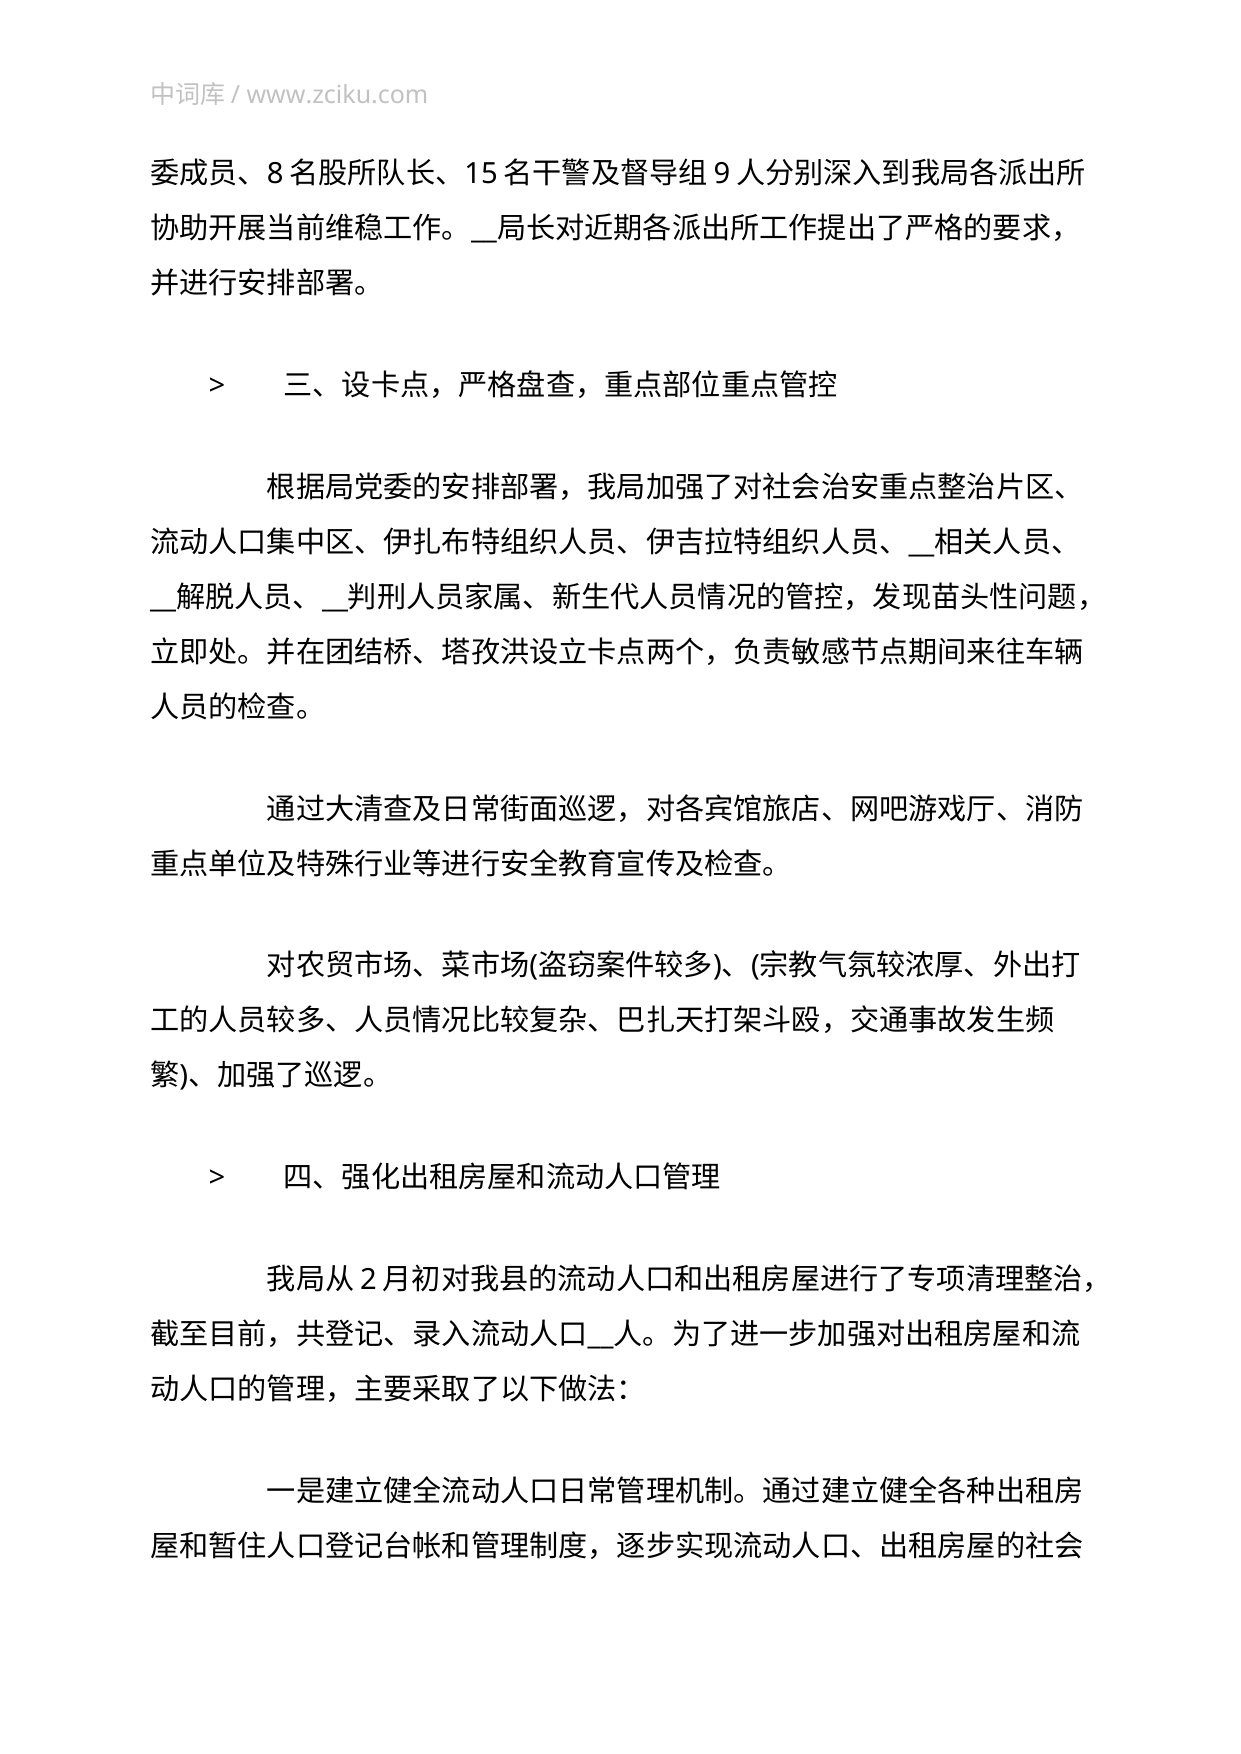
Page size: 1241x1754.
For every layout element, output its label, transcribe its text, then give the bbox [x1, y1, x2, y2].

text 通过大清查及日常街面巡逻，对各宾馆旅店、网吧游戏厅、消防重点单位及特殊行业等进行安全教育宣传及检查。 [150, 785, 1090, 882]
text 对农贸市场、菜市场(盗窃案件较多)、(宗教气氛较浓厚、外出打工的人员较多、人员情况比较复杂、巴扎天打架斗殴，交通事故发生频繁)、加强了巡逻。 [150, 942, 1090, 1094]
text 我局从2月初对我县的流动人口和出租房屋进行了专项清理整治，截至目前，共登记、录入流动人口__人。为了进一步加强对出租房屋和流动人口的管理，主要采取了以下做法： [150, 1256, 1090, 1408]
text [150, 150, 1090, 302]
text > 四、强化出租房屋和流动人口管理 [150, 1154, 1090, 1196]
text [150, 1468, 1090, 1565]
text > 三、设卡点，严格盘查，重点部位重点管控 [150, 362, 1090, 404]
text 根据局党委的安排部署，我局加强了对社会治安重点整治片区、流动人口集中区、伊扎布特组织人员、伊吉拉特组织人员、__相关人员、__解脱人员、__判刑人员家属、新生代人员情况的管控，发现苗头性问题，立即处。并在团结桥、塔孜洪设立卡点两个，负责敏感节点期间来往车辆人员的检查。 [150, 464, 1090, 726]
